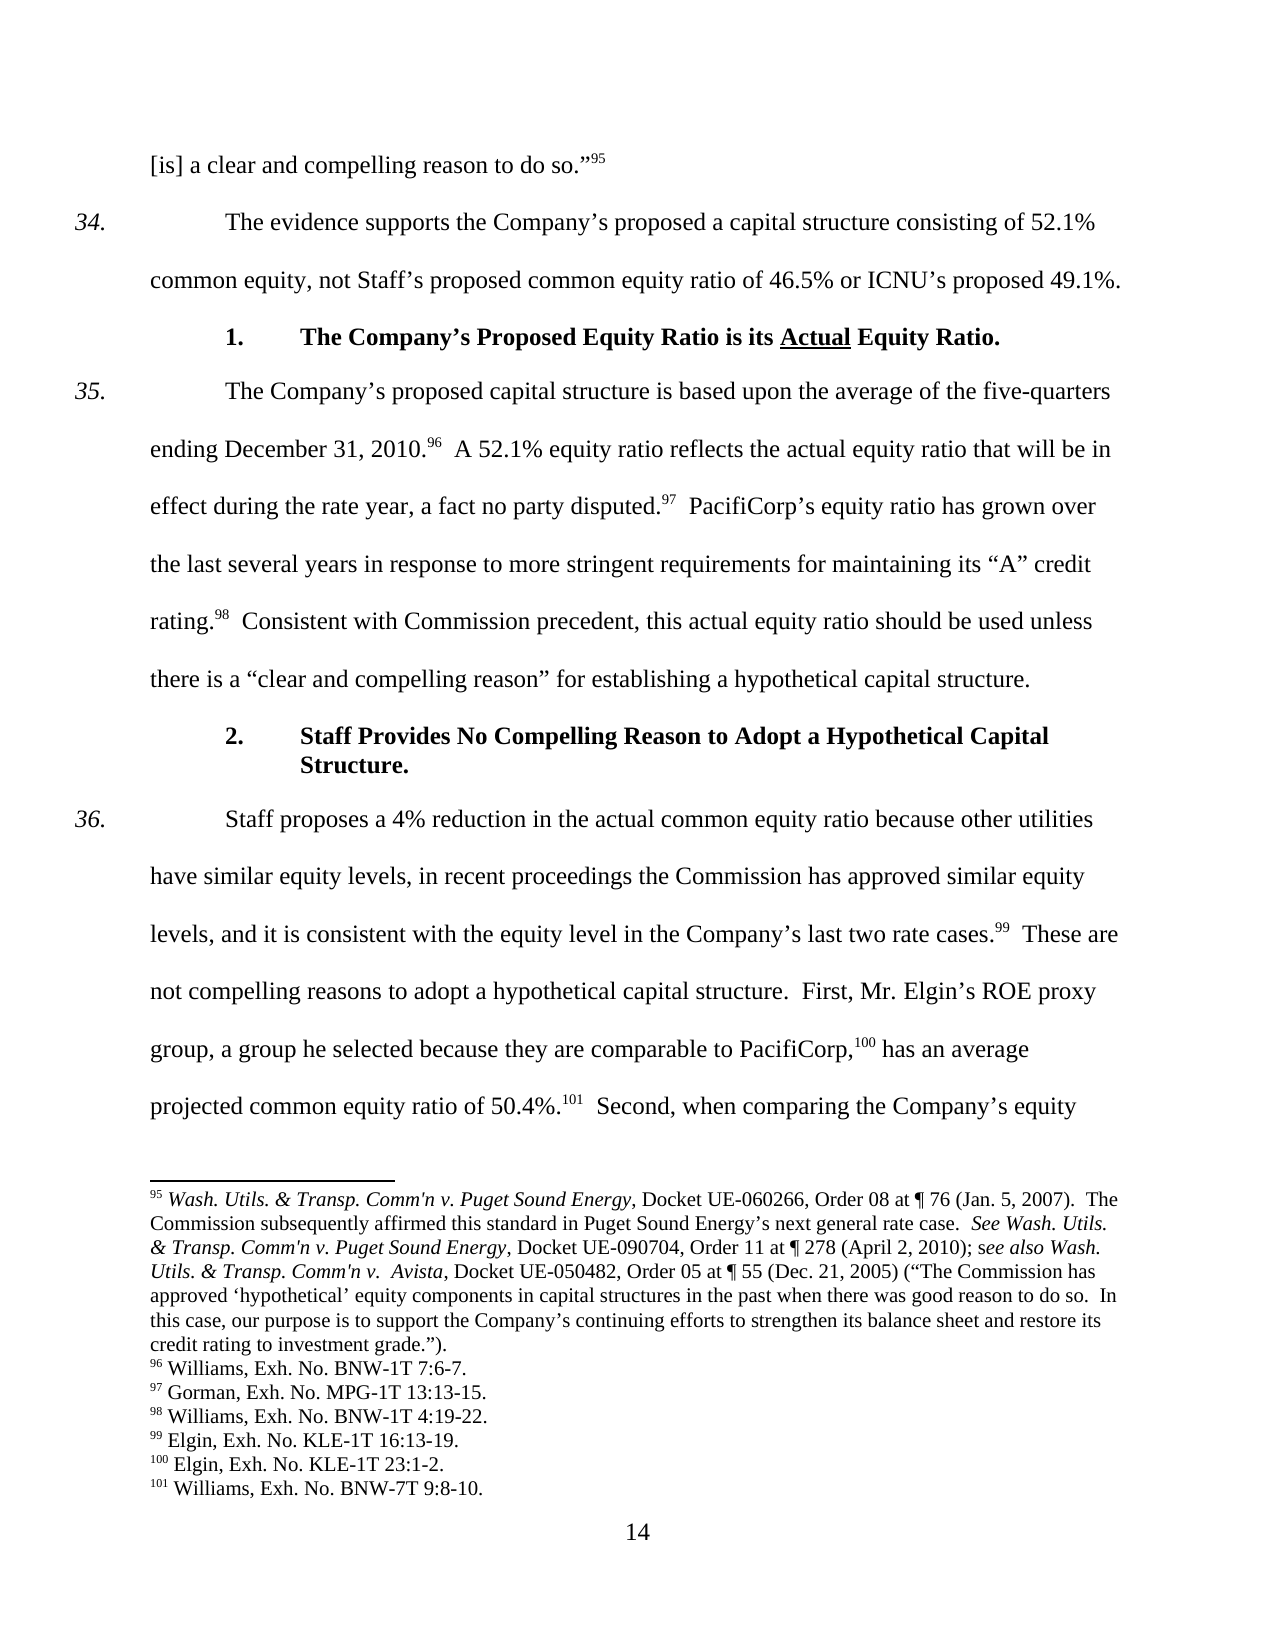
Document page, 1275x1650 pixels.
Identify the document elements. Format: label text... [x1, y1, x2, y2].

text 2. Staff Provides No Compelling Reason to Adopt a Hypothetical Capital Structure. [225, 721, 1125, 779]
list The Company’s proposed capital structure is based upon the average of the five-quarters ending December 31, 2010. A 52.1% equity ratio reflects the actual equity ratio that will be in effect during the rate year, a fact no party disputed. PacifiCorp’s equity ratio has grown over the last several years in response to more stringent requirements for maintaining its “A” credit rating. Consistent with Commission precedent, this actual equity ratio should be used unless there is a “clear and compelling reason” for establishing a hypothetical capital structure. [75, 376, 1125, 692]
list The evidence supports the Company’s proposed a capital structure consisting of 52.1% common equity, not Staff’s proposed common equity ratio of 46.5% or ICNU’s proposed 49.1%. [75, 207, 1125, 294]
list Staff proposes a 4% reduction in the actual common equity ratio because other utilities have similar equity levels, in recent proceedings the Commission has approved similar equity levels, and it is consistent with the equity level in the Company’s last two rate cases. These are not compelling reasons to adopt a hypothetical capital structure. First, Mr. Elgin’s ROE proxy group, a group he selected because they are comparable to PacifiCorp, has an average projected common equity ratio of 50.4%. Second, when comparing the Company’s equity ratio to other Washington utilities, Mr. Elgin makes no allowance for the fact that PacifiCorp has no power cost adjustment mechanism (PCAM) or energy cost adjustment mechanism (ECAM) in Washington. This is inconsistent with the fact that when the Company sought a PCAM in its 2006 general rate case, Docket UE-061546 (2006 GRC), Mr. Elgin recommended a 4% reduction in equity ratio to account for decreased operational risk. [75, 804, 1125, 1120]
text 1. The Company’s Proposed Equity Ratio is its Actual Equity Ratio. [150, 322, 1125, 351]
